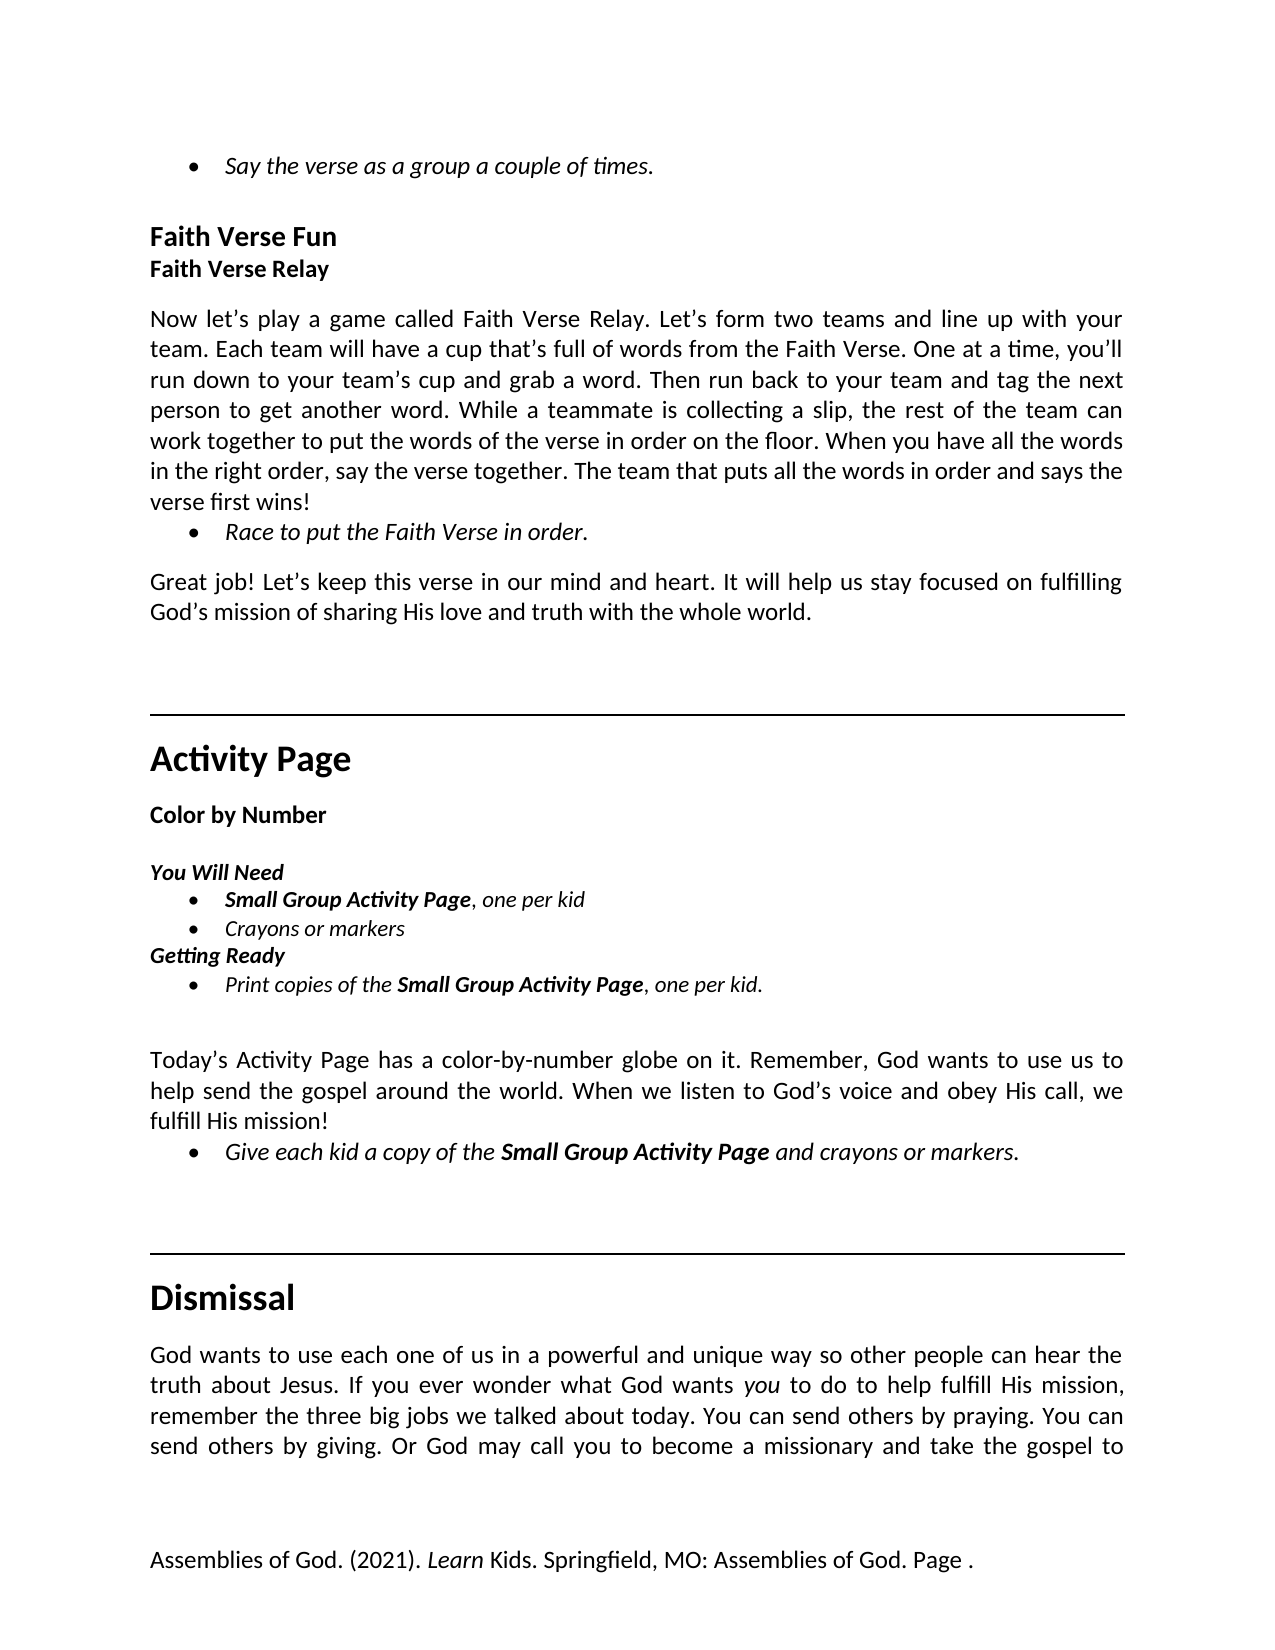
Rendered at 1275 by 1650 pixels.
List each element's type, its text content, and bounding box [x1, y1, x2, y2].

text • Give each kid a copy of the Small Group Activity Page and crayons or markers. [187, 1136, 1125, 1167]
text Now let’s play a game called Faith Verse Relay. Let’s form two teams and line up with your team. Each team will have a cup that’s full of words from the Faith Verse. One at a time, you’ll run down to your team’s cup and grab a word. Then run back to your team and tag the next person to get another word. While a teammate is collecting a slip, the rest of the team can work together to put the words of the verse in order on the floor. When you have all the words in the right order, say the verse together. The team that puts all the words in order and says the verse first wins! [150, 303, 1125, 517]
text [150, 1339, 1125, 1461]
text Great job! Let’s keep this verse in our mind and heart. It will help us stay focused on fulfilling God’s mission of sharing His love and truth with the whole world. [150, 566, 1125, 627]
text Dismissal [150, 1274, 1125, 1320]
text Today’s Activity Page has a color-by-number globe on it. Remember, God wants to use us to help send the gospel around the world. When we listen to God’s voice and obey His call, we fulfill His mission! [150, 1044, 1125, 1136]
text Activity Page [150, 734, 1125, 780]
text • Race to put the Faith Verse in order. [187, 517, 1125, 547]
table_header You Will Need Small Group Activity Page, one per kid Crayons or markers Getting Ready Print copies of the Small Group Activity Page, one per kid. [150, 830, 1050, 1026]
text Color by Number [150, 799, 1125, 829]
text • Say the verse as a group a couple of times. [187, 150, 1125, 181]
text Faith Verse Fun [150, 218, 1125, 254]
text Faith Verse Relay [150, 254, 1125, 284]
